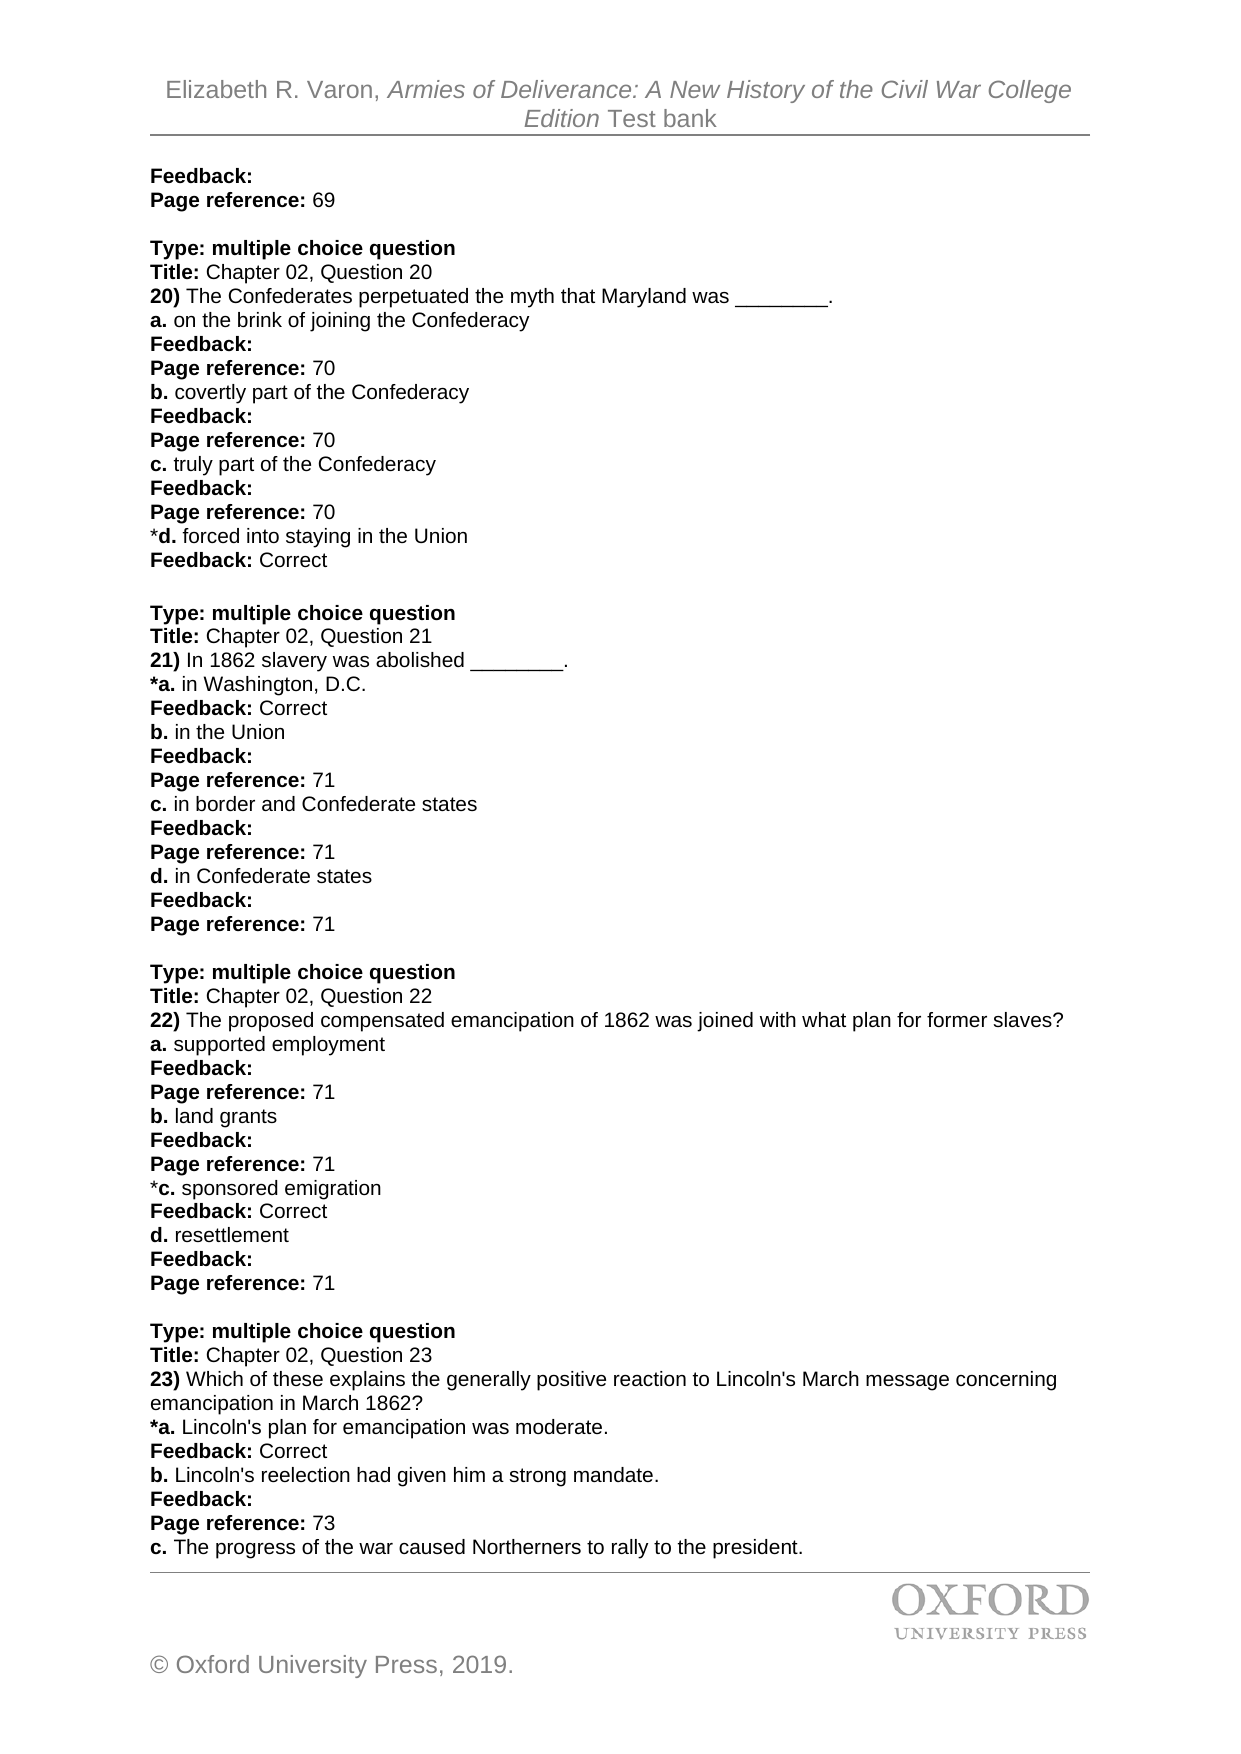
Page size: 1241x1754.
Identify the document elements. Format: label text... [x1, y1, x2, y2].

text a. supported employment [150, 1032, 1090, 1056]
text Feedback: Correct [150, 548, 1090, 600]
text Feedback: Page reference: 71 [150, 816, 1090, 864]
text 23) Which of these explains the generally positive reaction to Lincoln's March message concerning emancipation in March 1862? [150, 1367, 1090, 1415]
text Type: multiple choice question [150, 960, 1090, 984]
text 22) The proposed compensated emancipation of 1862 was joined with what plan for former slaves? [150, 1008, 1090, 1032]
text Feedback: Page reference: 70 [150, 404, 1090, 452]
text Type: multiple choice question [150, 1319, 1090, 1343]
text a. on the brink of joining the Confederacy [150, 308, 1090, 332]
text Title: Chapter 02, Question 23 [150, 1343, 1090, 1367]
text Feedback: Page reference: 71 [150, 1056, 1090, 1103]
text 20) The Confederates perpetuated the myth that Maryland was ________. [150, 284, 1090, 308]
text c. The progress of the war caused Northerners to rally to the president. [150, 1535, 1090, 1559]
text Feedback: Page reference: 71 [150, 744, 1090, 792]
picture [890, 1575, 1091, 1651]
text Feedback: Page reference: 70 [150, 332, 1090, 380]
text Type: multiple choice question [150, 600, 1090, 624]
text Title: Chapter 02, Question 20 [150, 260, 1090, 284]
text Feedback: Page reference: 71 [150, 1247, 1090, 1295]
text c. in border and Confederate states [150, 792, 1090, 816]
text 21) In 1862 slavery was abolished ________. [150, 648, 1090, 672]
text d. in Confederate states [150, 864, 1090, 888]
text b. covertly part of the Confederacy [150, 380, 1090, 404]
text *c. sponsored emigration [150, 1175, 1090, 1199]
text *a. Lincoln's plan for emancipation was moderate. [150, 1415, 1090, 1439]
text Type: multiple choice question [150, 236, 1090, 260]
text Title: Chapter 02, Question 22 [150, 984, 1090, 1008]
text Title: Chapter 02, Question 21 [150, 624, 1090, 648]
text Feedback: Page reference: 70 [150, 476, 1090, 524]
text Feedback: Page reference: 71 [150, 1127, 1090, 1175]
text Feedback: Page reference: 71 [150, 888, 1090, 936]
text Feedback: Page reference: 69 [150, 164, 1090, 212]
text *a. in Washington, D.C. [150, 672, 1090, 696]
text b. land grants [150, 1103, 1090, 1127]
text Feedback: Page reference: 73 [150, 1487, 1090, 1535]
text c. truly part of the Confederacy [150, 452, 1090, 476]
text Feedback: Correct b. in the Union [150, 696, 1090, 744]
text Feedback: Correct b. Lincoln's reelection had given him a strong mandate. [150, 1439, 1090, 1487]
text Feedback: Correct d. resettlement [150, 1199, 1090, 1247]
text *d. forced into staying in the Union [150, 524, 1090, 548]
